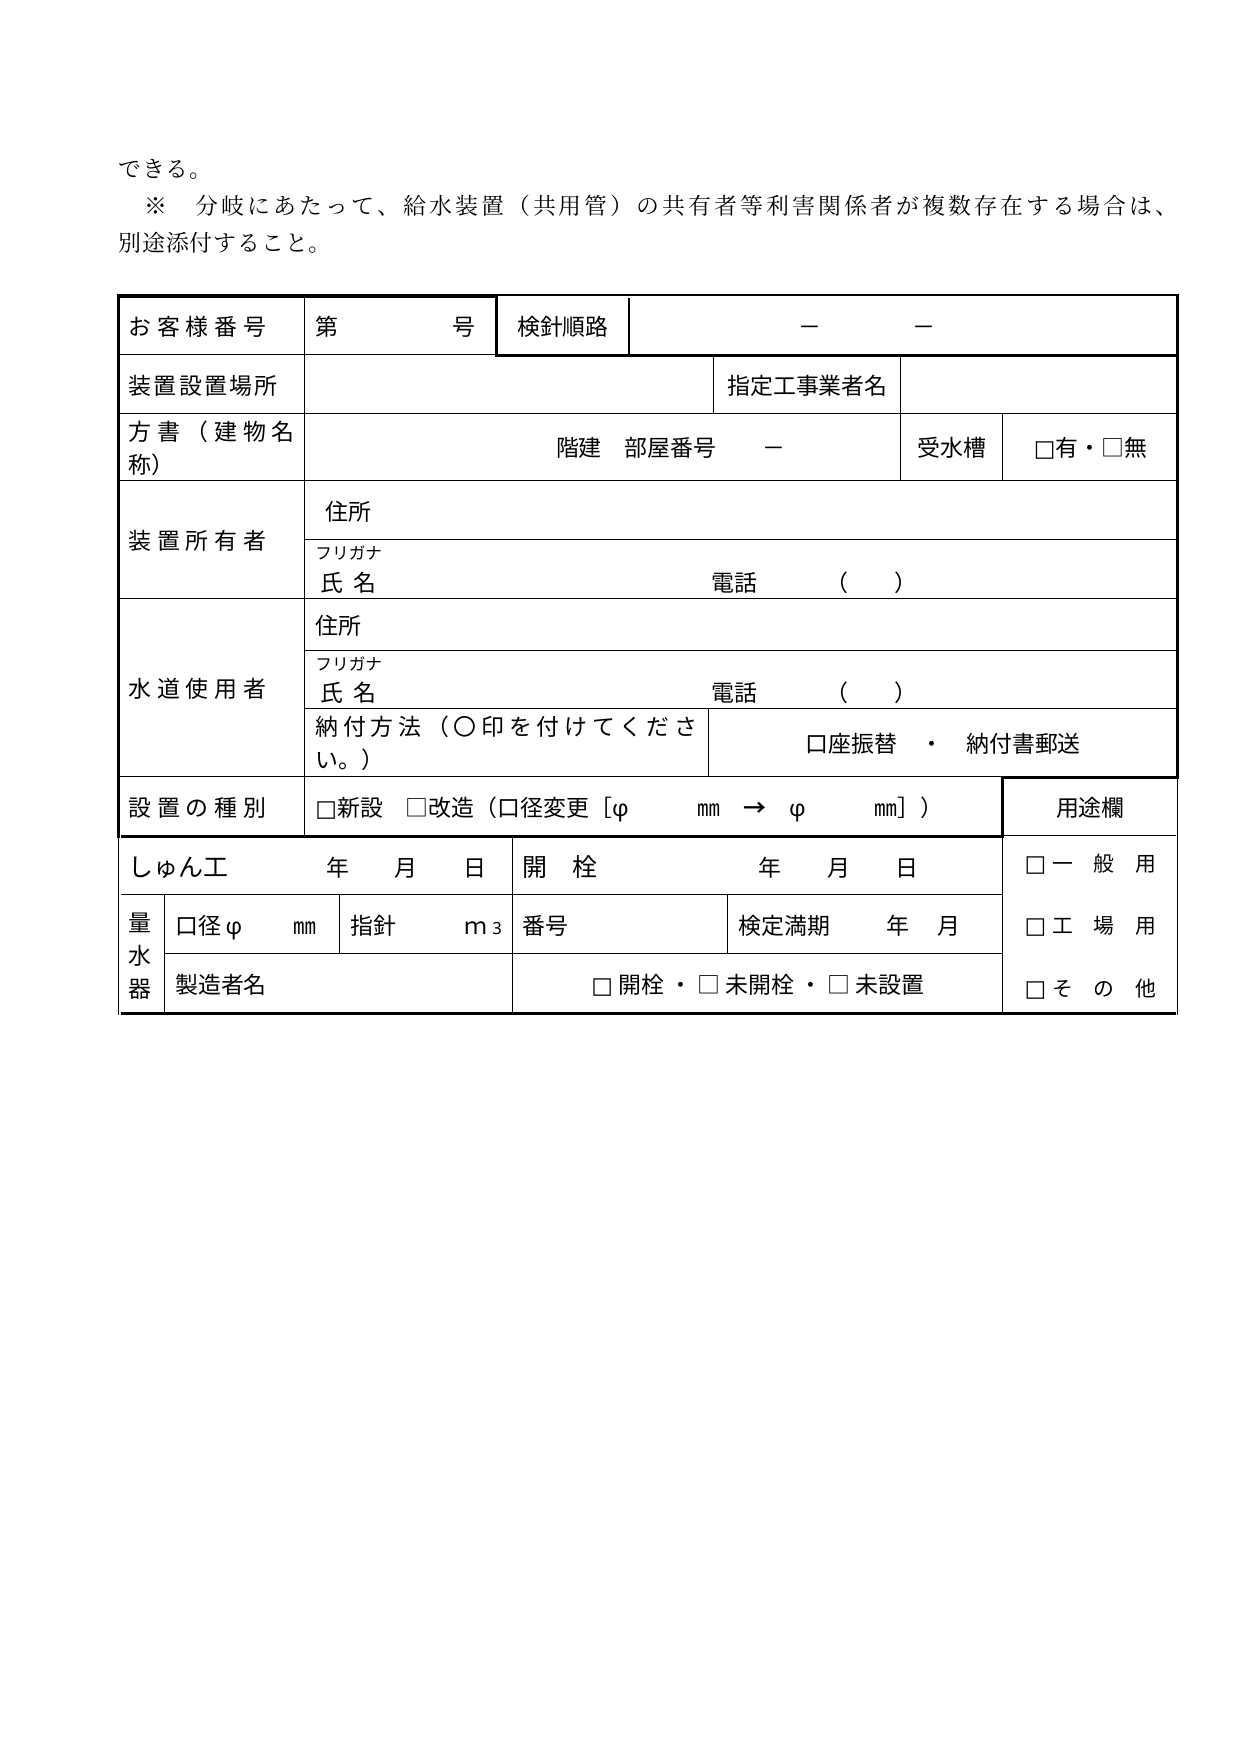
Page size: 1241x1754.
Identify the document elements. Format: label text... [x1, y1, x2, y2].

table_cell 装置設置場所 [120, 355, 304, 412]
table_header 検針順路 [498, 296, 629, 353]
table_header 第 号 [305, 298, 495, 353]
table_cell 検定満期 年 月 [728, 895, 1002, 953]
table_cell 方書（建物名称） [120, 414, 304, 480]
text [118, 148, 1181, 184]
table_cell 開 栓 年 月 日 [513, 838, 1002, 894]
table_cell [305, 355, 713, 412]
table_cell 電話 （ ） [305, 540, 1176, 598]
table_cell 電話 （ ） [305, 651, 1176, 708]
table_cell 住所 [305, 599, 1176, 650]
table_cell 用途欄 [1004, 779, 1177, 835]
table_cell 装置所有者 [120, 481, 304, 598]
text ※ 分岐にあたって、給水装置（共用管）の共有者等利害関係者が複数存在する場合は、 別途添付すること。 [118, 184, 1181, 258]
table_cell □新設 □改造（口径変更［φ ㎜ → φ ㎜］） [305, 777, 1001, 835]
table_cell 水道使用者 [120, 599, 304, 776]
table_cell 受水槽 [901, 414, 1002, 480]
table_cell □ 一 般 用 □ 工 場 用 □ そ の 他 [1003, 835, 1177, 1012]
table_header － － [629, 296, 1176, 353]
table_cell 設置の種別 [120, 777, 304, 835]
table_cell [901, 357, 1176, 412]
table_cell 納付方法（〇印を付けてください。） [305, 709, 708, 776]
table_header お客様番号 [120, 298, 304, 353]
table_cell 指定工事業者名 [714, 357, 900, 412]
table_cell 口座振替 ・ 納付書郵送 [709, 709, 1176, 776]
table_cell 指針 ｍ3 [340, 895, 512, 953]
table_cell 製造者名 [165, 954, 512, 1012]
table_cell 住所 [305, 481, 1176, 539]
table_cell 番号 [513, 895, 727, 953]
table_cell □ 開栓 ・ □ 未開栓 ・ □ 未設置 [513, 954, 1002, 1012]
table_cell 階建 部屋番号 － [305, 414, 900, 480]
table_cell □有・□無 [1003, 414, 1176, 480]
table_cell 量水器 [119, 894, 164, 1012]
table_cell 口径φ ㎜ [165, 895, 339, 953]
table_cell しゅん工 年 月 日 [119, 836, 512, 894]
